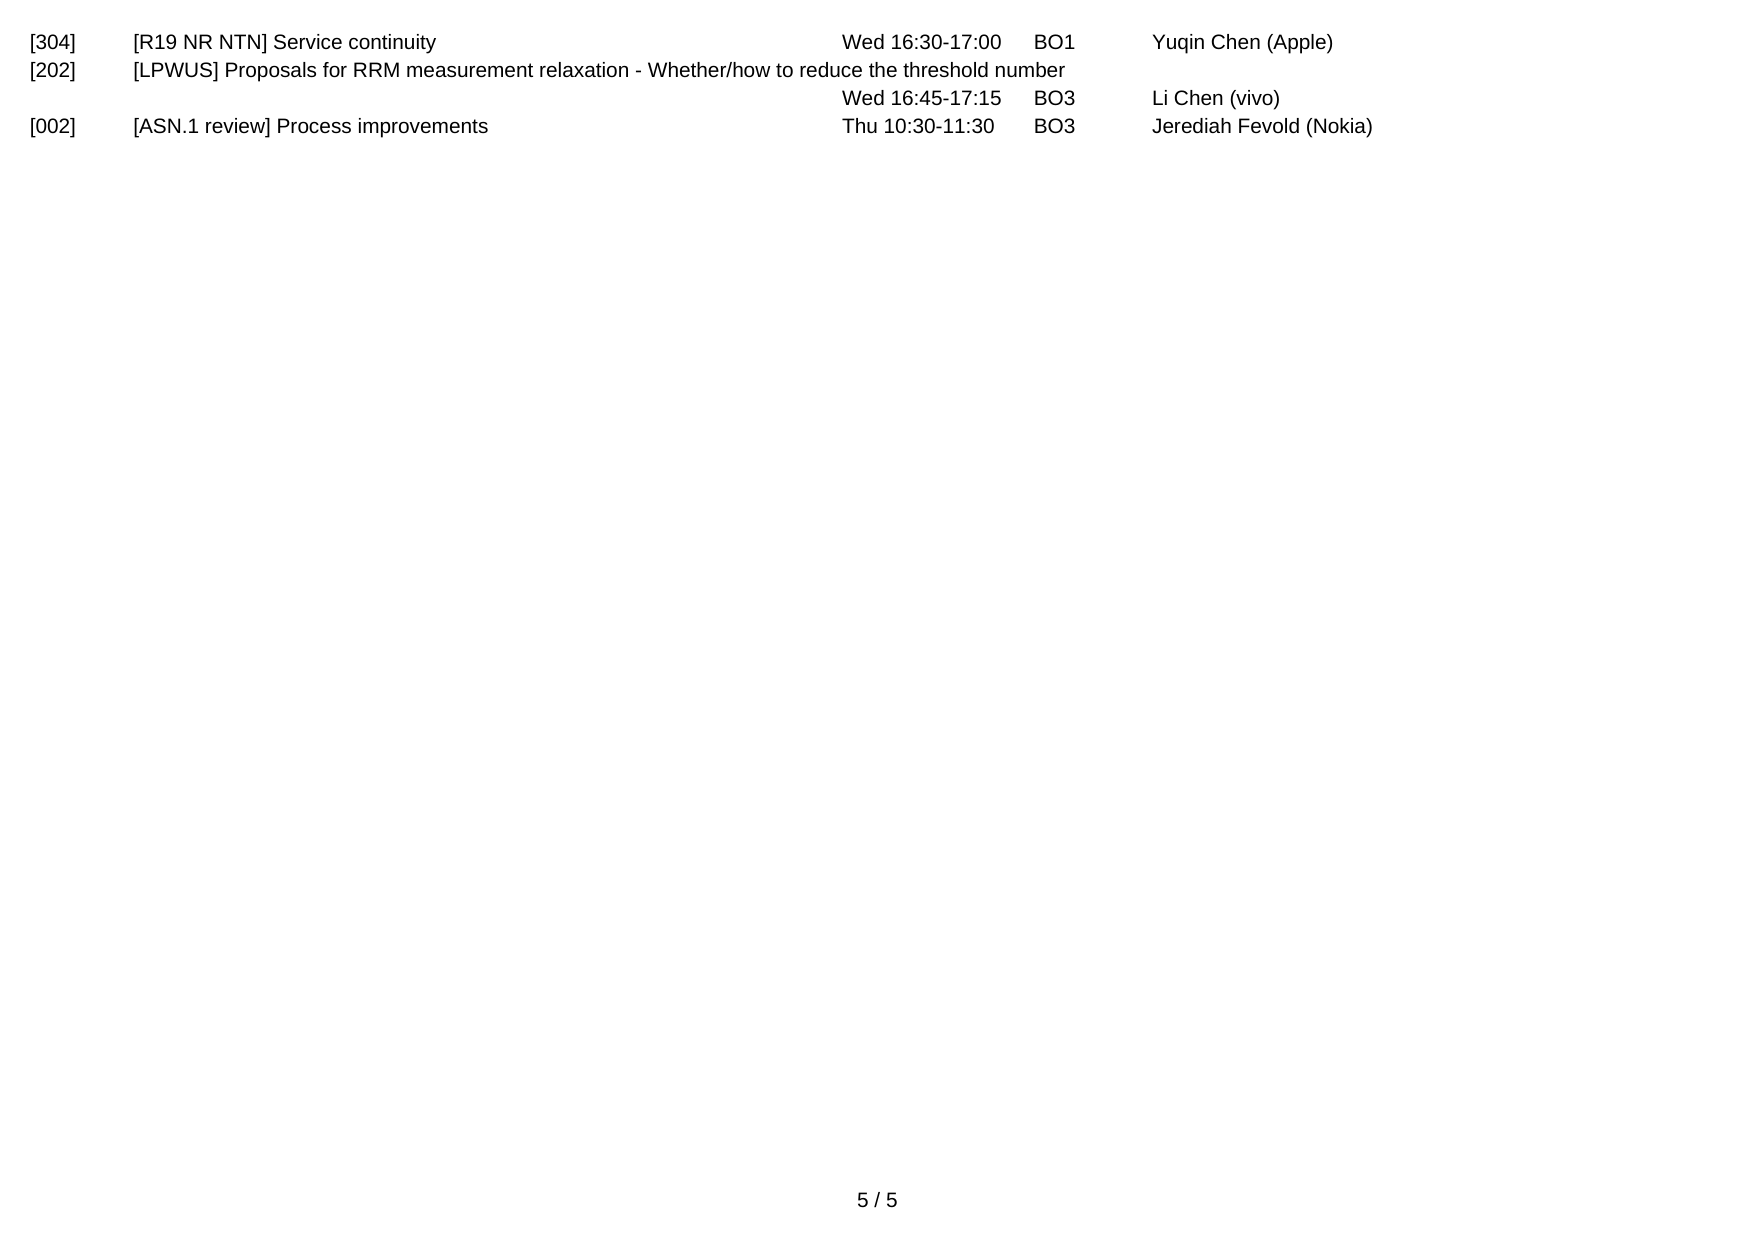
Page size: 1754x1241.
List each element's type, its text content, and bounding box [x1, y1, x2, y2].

text [002] [ASN.1 review] Process improvements Thu 10:30-11:30 BO3 Jerediah Fevold (Nokia) [29, 114, 1724, 138]
text [202] [LPWUS] Proposals for RRM measurement relaxation - Whether/how to reduce the threshold number [29, 58, 1724, 82]
text [304] [R19 NR NTN] Service continuity Wed 16:30-17:00 BO1 Yuqin Chen (Apple) [29, 29, 1724, 53]
text Wed 16:45-17:15 BO3 Li Chen (vivo) [29, 86, 1724, 110]
